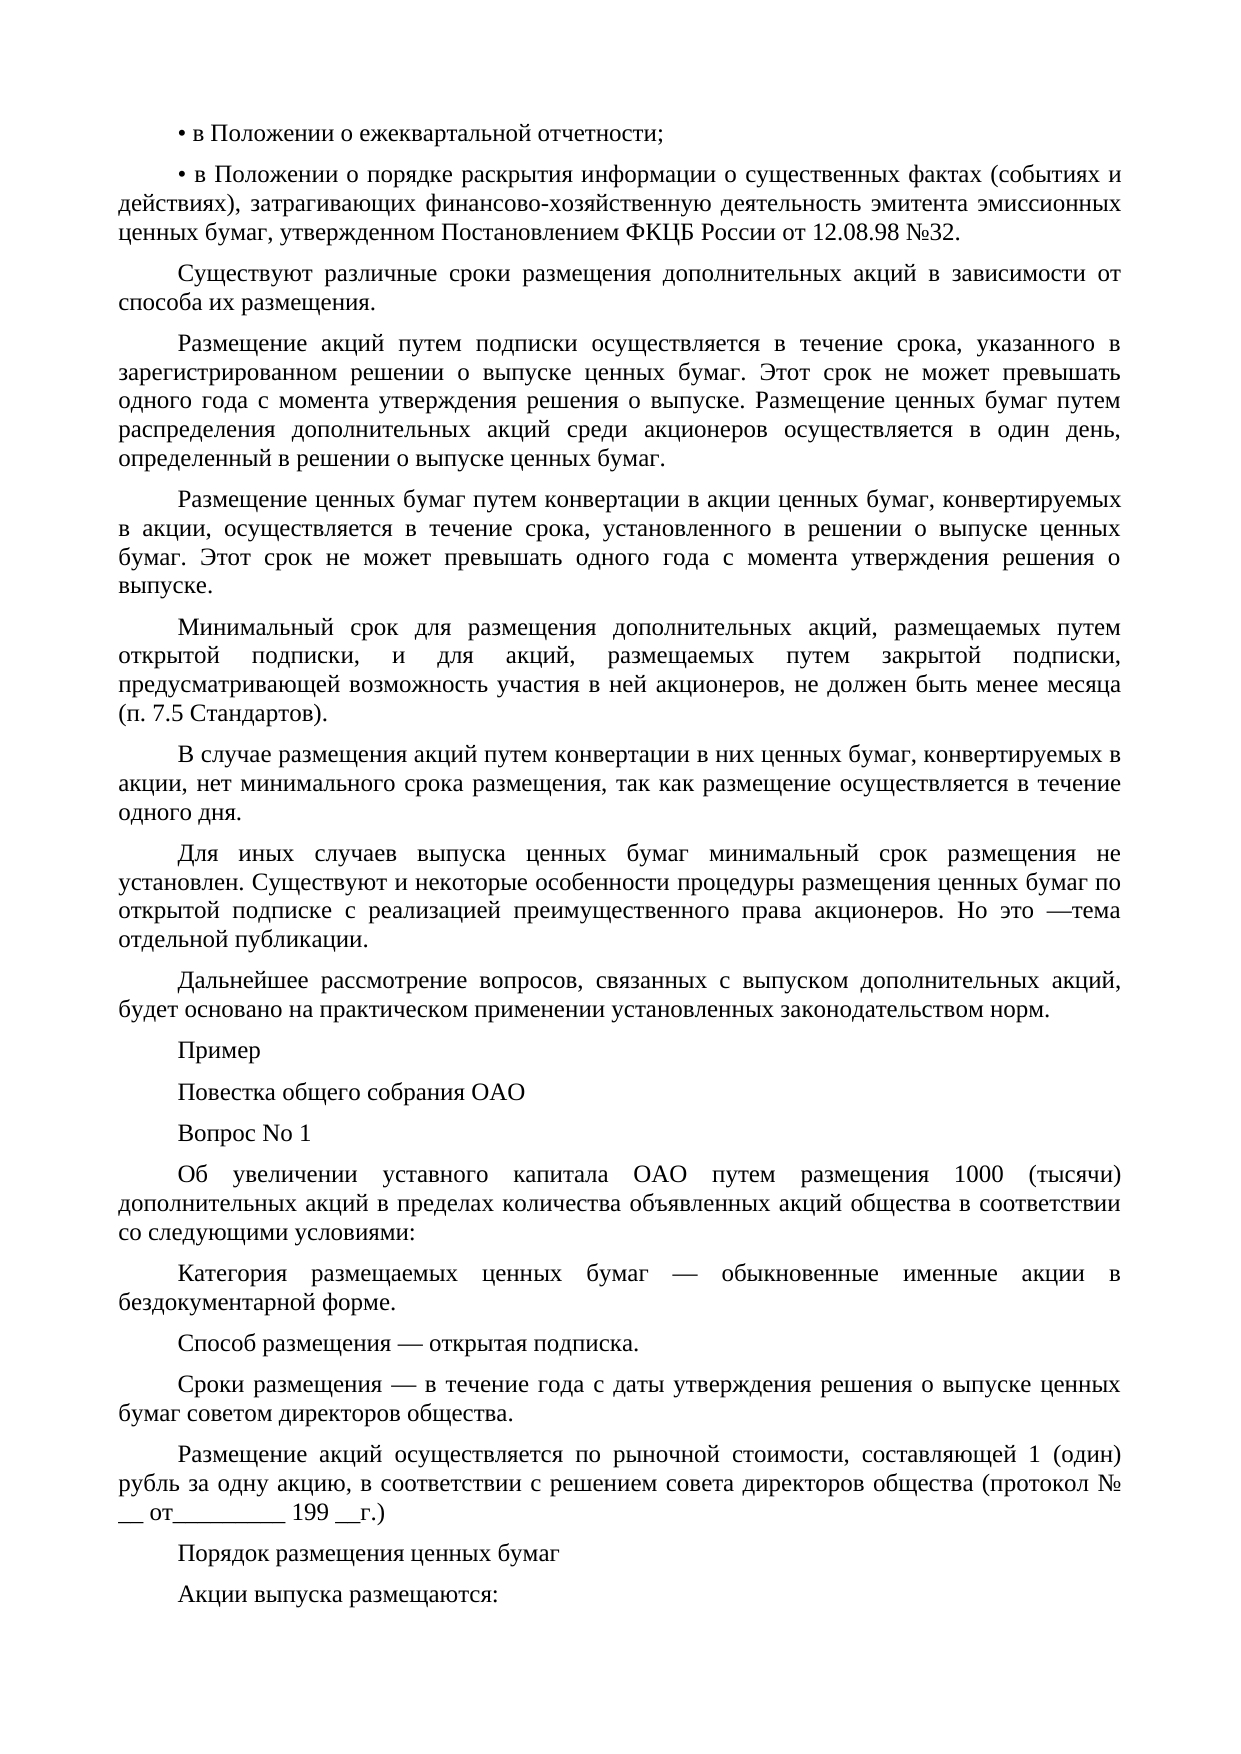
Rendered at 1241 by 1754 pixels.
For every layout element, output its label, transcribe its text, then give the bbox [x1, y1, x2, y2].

text Для иных случаев выпуска ценных бумаг минимальный срок размещения не установлен. Существуют и некоторые особенности процедуры размещения ценных бумаг по открытой подписке с реализацией преимущественного права акционеров. Но это —тема отдельной публикации. [118, 838, 1122, 953]
text Дальнейшее рассмотрение вопросов, связанных с выпуском дополнительных акций, будет основано на практическом применении установленных законодательством норм. [118, 966, 1122, 1023]
text Существуют различные сроки размещения дополнительных акций в зависимости от способа их размещения. [118, 258, 1122, 316]
text Повестка общего собрания ОАО [118, 1077, 1122, 1106]
text Размещение акций осуществляется по рыночной стоимости, составляющей 1 (один) рубль за одну акцию, в соответствии с решением совета директоров общества (протокол № __ от_________ 199 __г.) [118, 1439, 1122, 1526]
text Размещение ценных бумаг путем конвертации в акции ценных бумаг, конвертируемых в акции, осуществляется в течение срока, установленного в решении о выпуске ценных бумаг. Этот срок не может превышать одного года с момента утверждения решения о выпуске. [118, 484, 1122, 599]
text Акции выпуска размещаются: [118, 1579, 1122, 1608]
text Категория размещаемых ценных бумаг — обыкновенные именные акции в бездокументарной форме. [118, 1258, 1122, 1316]
text Размещение акций путем подписки осуществляется в течение срока, указанного в зарегистрированном решении о выпуске ценных бумаг. Этот срок не может превышать одного года с момента утверждения решения о выпуске. Размещение ценных бумаг путем распределения дополнительных акций среди акционеров осуществляется в один день, определенный в решении о выпуске ценных бумаг. [118, 328, 1122, 472]
text В случае размещения акций путем конвертации в них ценных бумаг, конвертируемых в акции, нет минимального срока размещения, так как размещение осуществляется в течение одного дня. [118, 739, 1122, 826]
text Минимальный срок для размещения дополнительных акций, размещаемых путем открытой подписки, и для акций, размещаемых путем закрытой подписки, предусматривающей возможность участия в ней акционеров, не должен быть менее месяца (п. 7.5 Стандартов). [118, 612, 1122, 727]
text Сроки размещения — в течение года с даты утверждения решения о выпуске ценных бумаг советом директоров общества. [118, 1369, 1122, 1427]
text Пример [118, 1036, 1122, 1064]
text • в Положении о порядке раскрытия информации о существенных фактах (событиях и действиях), затрагивающих финансово-хозяйственную деятельность эмитента эмиссионных ценных бумаг, утвержденном Постановлением ФКЦБ России от 12.08.98 №32. [118, 159, 1122, 246]
text Об увеличении уставного капитала ОАО путем размещения 1000 (тысячи) дополнительных акций в пределах количества объявленных акций общества в соответствии со следующими условиями: [118, 1159, 1122, 1246]
text Порядок размещения ценных бумаг [118, 1538, 1122, 1567]
text Вопрос No 1 [118, 1118, 1122, 1147]
text Способ размещения — открытая подписка. [118, 1328, 1122, 1357]
text • в Положении о ежеквартальной отчетности; [118, 118, 1122, 147]
